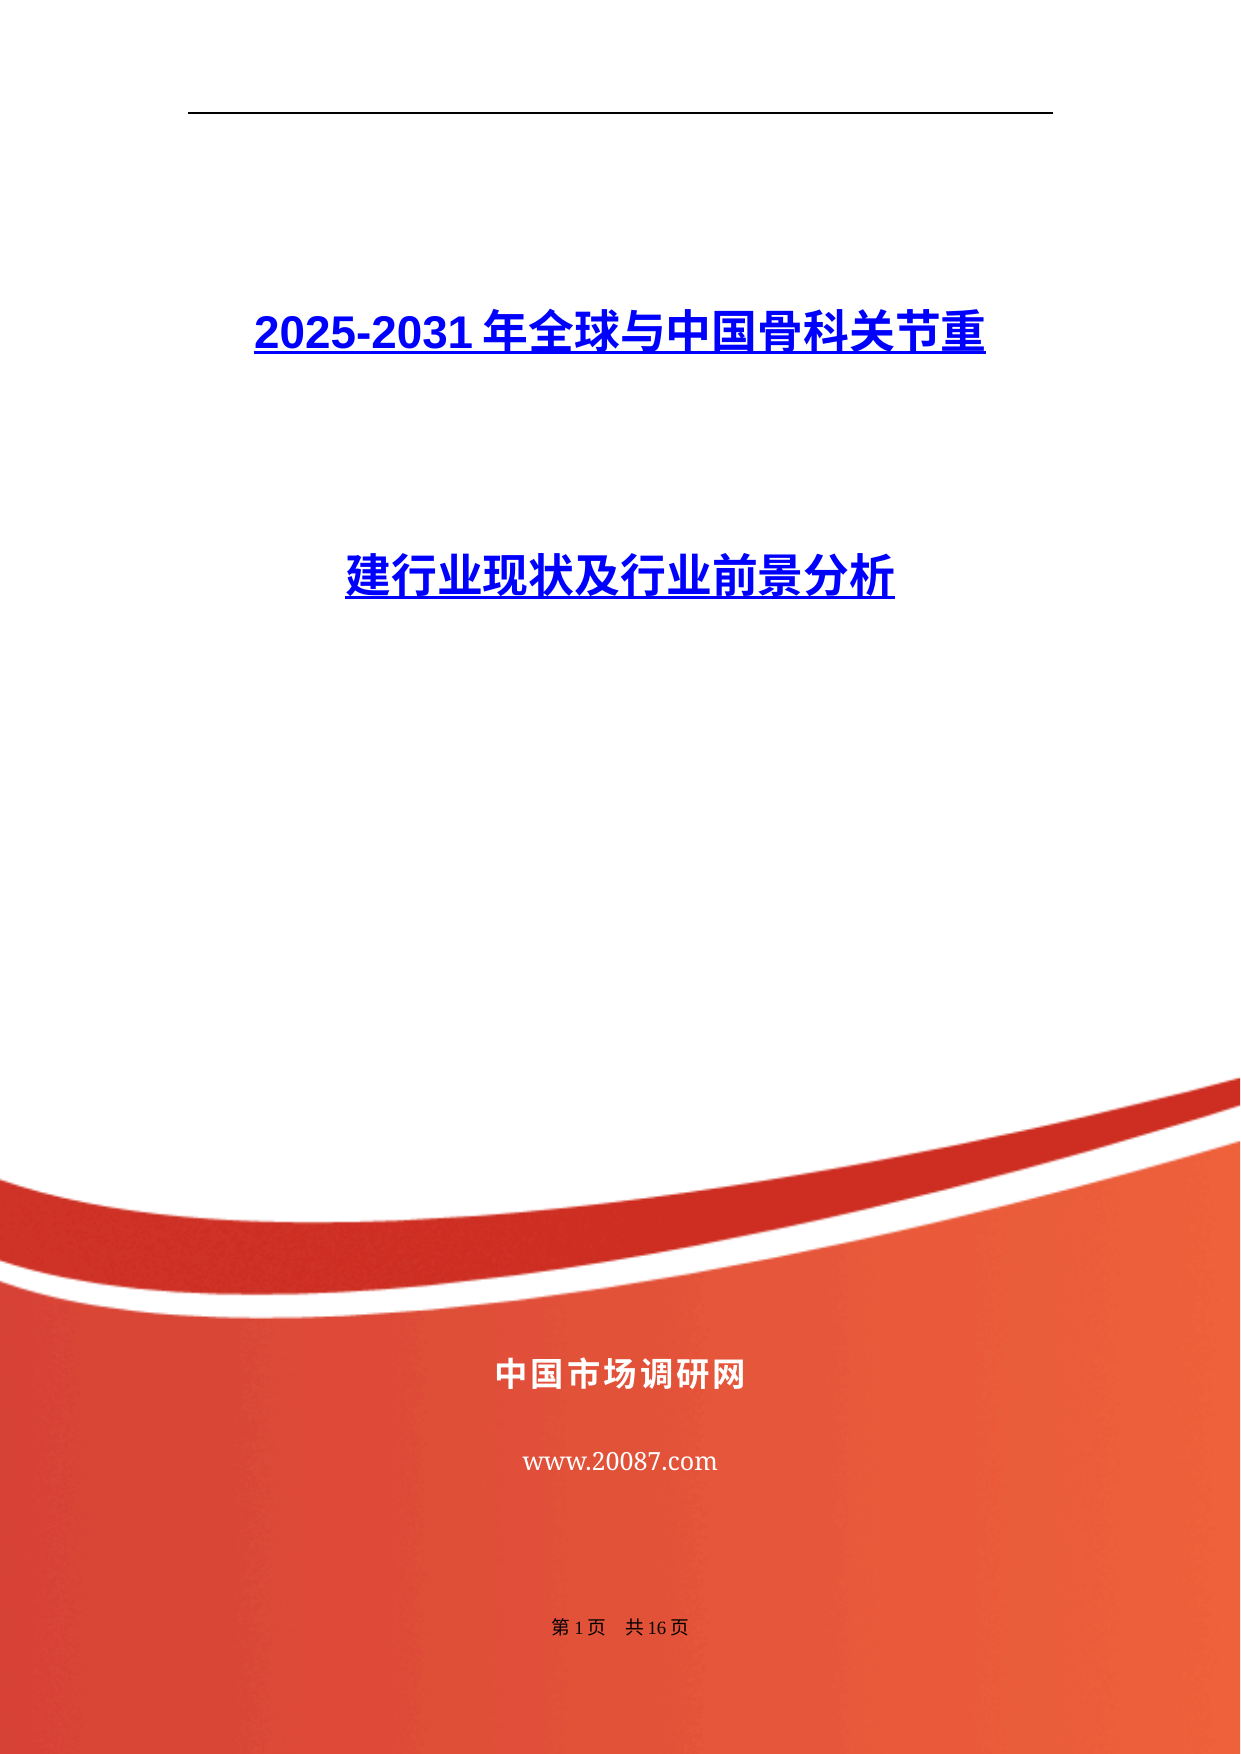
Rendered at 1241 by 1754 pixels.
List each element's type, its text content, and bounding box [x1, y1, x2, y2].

subtitle 中国市场调研网 [187, 1339, 1053, 1404]
text www.20087.com [187, 1428, 1053, 1493]
table_header 2025-2031年全球与中国骨科关节重建行业现状及行业前景分析 [188, 207, 1053, 773]
picture [0, 1006, 1241, 1754]
